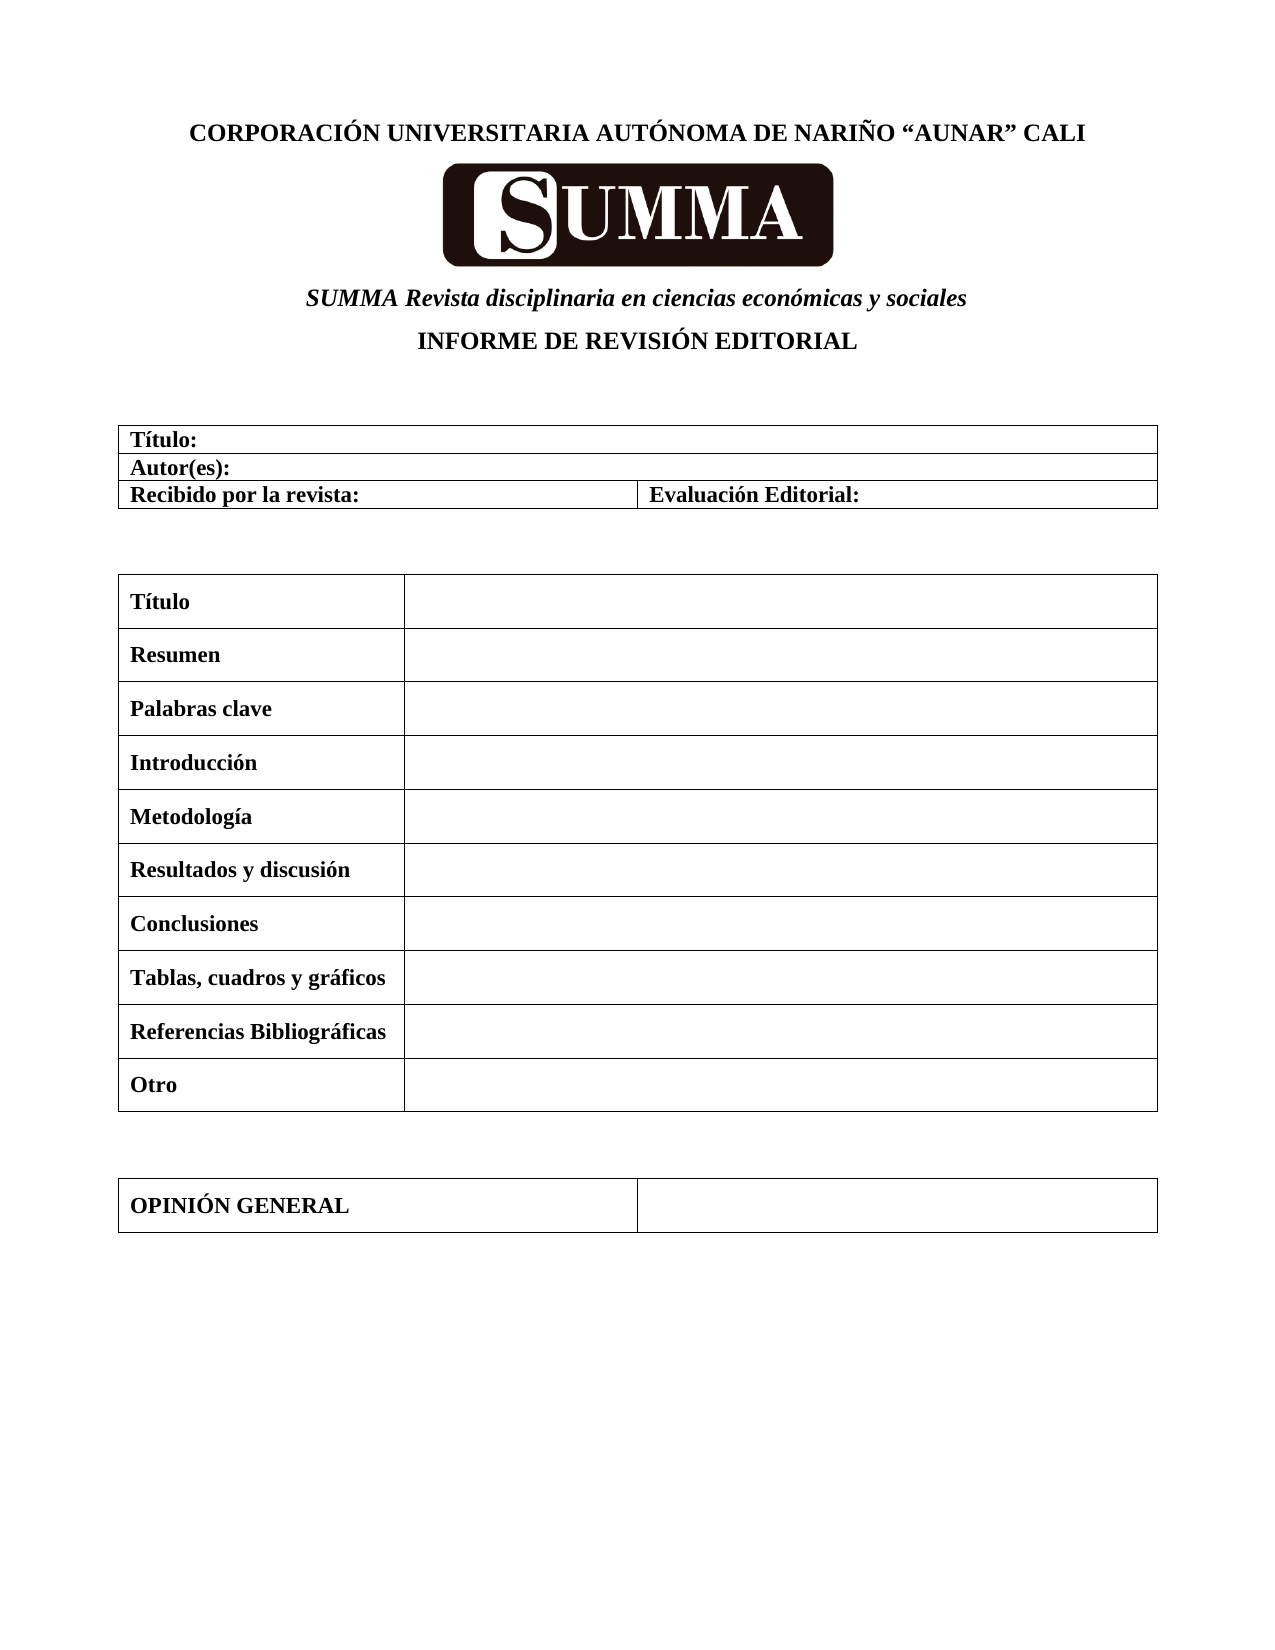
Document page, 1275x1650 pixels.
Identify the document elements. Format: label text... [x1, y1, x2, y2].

picture [439, 161, 836, 269]
table_cell Resumen [119, 629, 404, 681]
table_cell Otro [119, 1059, 404, 1111]
table_cell [405, 844, 1157, 896]
table_cell [405, 790, 1157, 842]
text SUMMA Revista disciplinaria en ciencias económicas y sociales [118, 283, 1157, 312]
table_header [638, 1179, 1157, 1232]
table_header OPINIÓN GENERAL [119, 1179, 637, 1232]
table_header Título: [119, 426, 1157, 453]
table_cell Metodología [119, 790, 404, 842]
table_header [405, 575, 1157, 627]
table_cell [405, 629, 1157, 681]
table_cell [405, 897, 1157, 950]
text CORPORACIÓN UNIVERSITARIA AUTÓNOMA DE NARIÑO “AUNAR” CALI [118, 118, 1157, 147]
table_cell Resultados y discusión [119, 844, 404, 896]
table_cell Tablas, cuadros y gráficos [119, 951, 404, 1004]
table_cell Evaluación Editorial: [638, 481, 1157, 507]
table_cell Introducción [119, 736, 404, 789]
table_cell [405, 1059, 1157, 1111]
table_header Título [119, 575, 404, 627]
table_cell [405, 682, 1157, 735]
table_cell Conclusiones [119, 897, 404, 950]
table_cell Referencias Bibliográficas [119, 1005, 404, 1057]
table_cell Palabras clave [119, 682, 404, 735]
text INFORME DE REVISIÓN EDITORIAL [118, 326, 1157, 355]
table_cell Autor(es): [119, 454, 1157, 480]
table_cell [405, 736, 1157, 789]
table_cell Recibido por la revista: [119, 481, 637, 507]
table_cell [405, 1005, 1157, 1057]
table_cell [405, 951, 1157, 1004]
